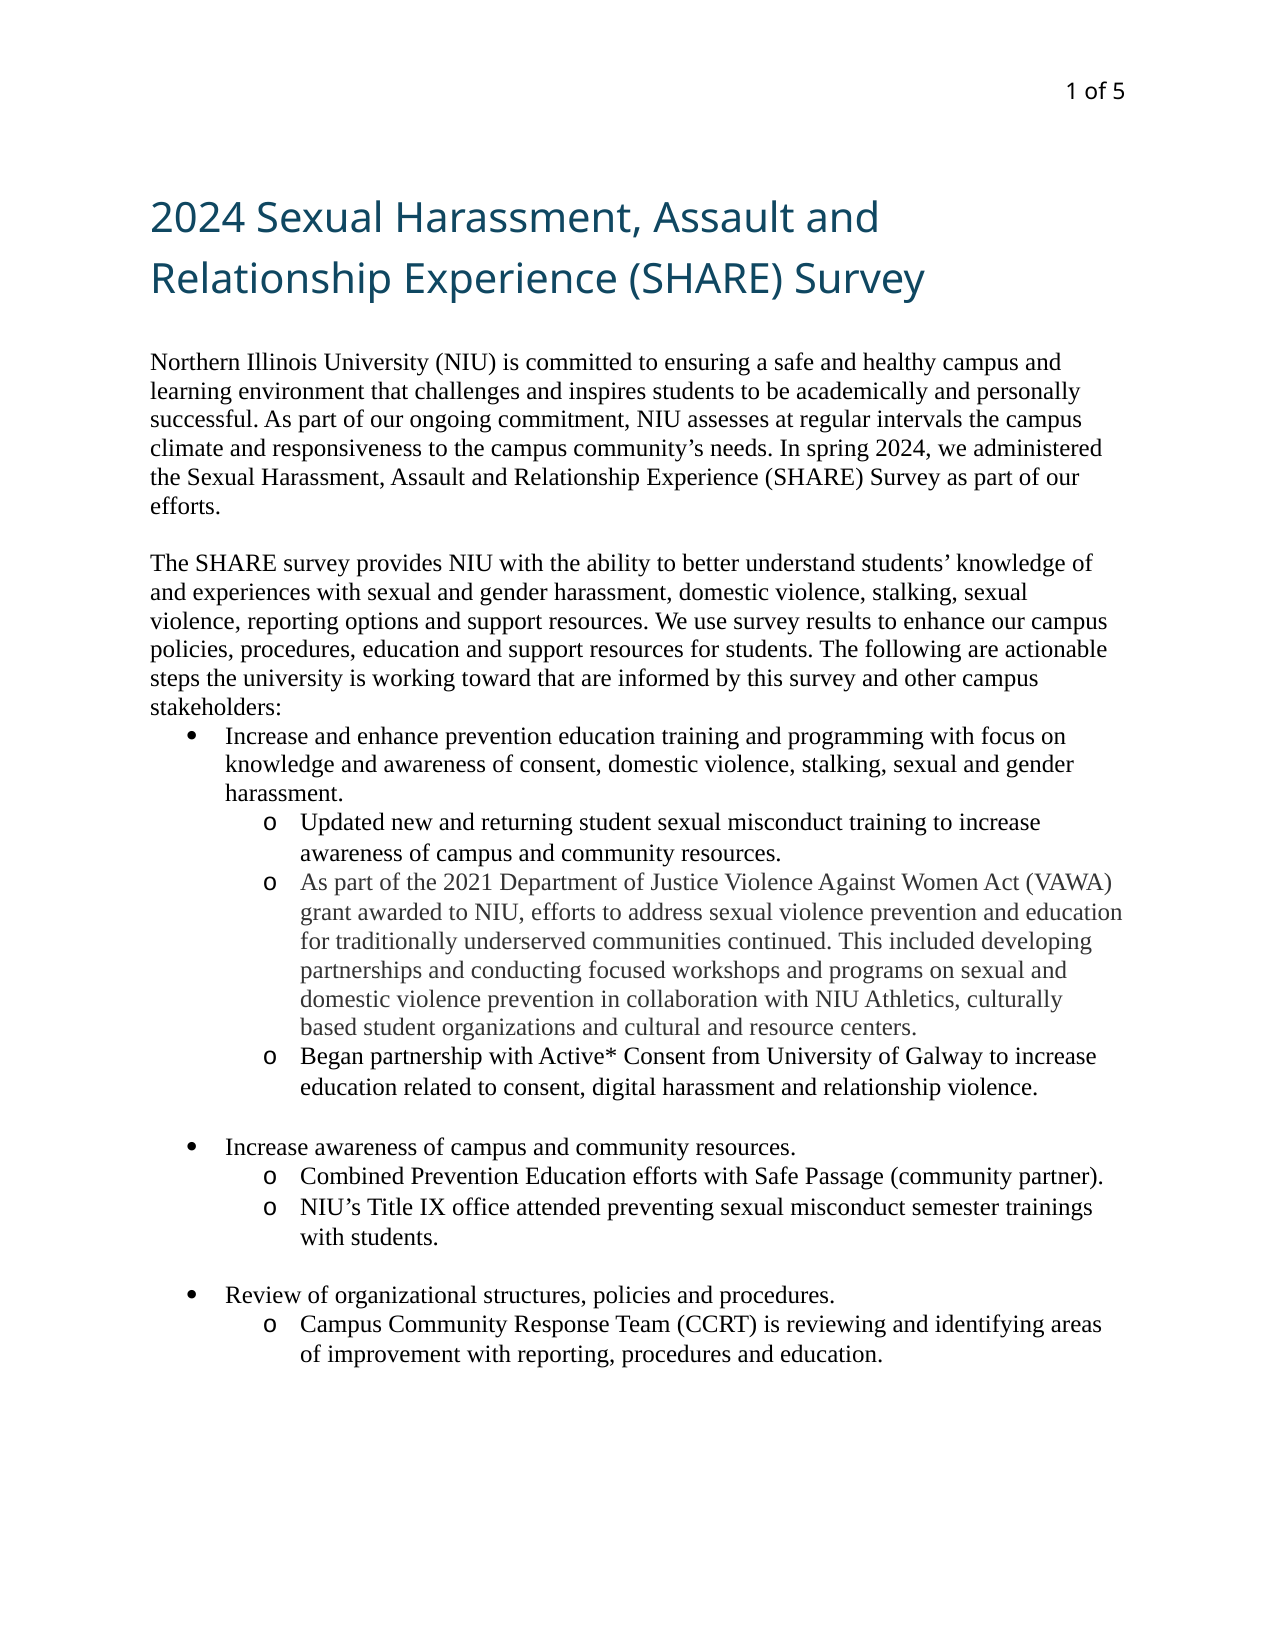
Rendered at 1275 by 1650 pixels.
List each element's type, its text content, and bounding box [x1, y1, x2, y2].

text Northern Illinois University (NIU) is committed to ensuring a safe and healthy campus and learning environment that challenges and inspires students to be academically and personally successful. As part of our ongoing commitment, NIU assesses at regular intervals the campus climate and responsiveness to the campus community’s needs. In spring 2024, we administered the Sexual Harassment, Assault and Relationship Experience (SHARE) Survey as part of our efforts. [150, 347, 1125, 519]
list As part of the 2021 Department of Justice Violence Against Women Act (VAWA) grant awarded to NIU, efforts to address sexual violence prevention and education for traditionally underserved communities continued. This included developing partnerships and conducting focused workshops and programs on sexual and domestic violence prevention in collaboration with NIU Athletics, culturally based student organizations and cultural and resource centers. [262, 867, 1125, 1041]
list Increase awareness of campus and community resources. [187, 1132, 1125, 1161]
list Updated new and returning student sexual misconduct training to increase awareness of campus and community resources. [262, 807, 1125, 867]
list Review of organizational structures, policies and procedures. [187, 1280, 1125, 1309]
subtitle 2024 Sexual Harassment, Assault and Relationship Experience (SHARE) Survey [150, 187, 1125, 306]
list Campus Community Response Team (CCRT) is reviewing and identifying areas of improvement with reporting, procedures and education. [262, 1309, 1125, 1368]
list Began partnership with Active* Consent from University of Galway to increase education related to consent, digital harassment and relationship violence. [262, 1041, 1125, 1101]
list NIU’s Title IX office attended preventing sexual misconduct semester trainings with students. [262, 1192, 1125, 1251]
list Increase and enhance prevention education training and programming with focus on knowledge and awareness of consent, domestic violence, stalking, sexual and gender harassment. [187, 721, 1125, 807]
text The SHARE survey provides NIU with the ability to better understand students’ knowledge of and experiences with sexual and gender harassment, domestic violence, stalking, sexual violence, reporting options and support resources. We use survey results to enhance our campus policies, procedures, education and support resources for students. The following are actionable steps the university is working toward that are informed by this survey and other campus stakeholders: [150, 548, 1125, 721]
list Combined Prevention Education efforts with Safe Passage (community partner). [262, 1161, 1125, 1192]
